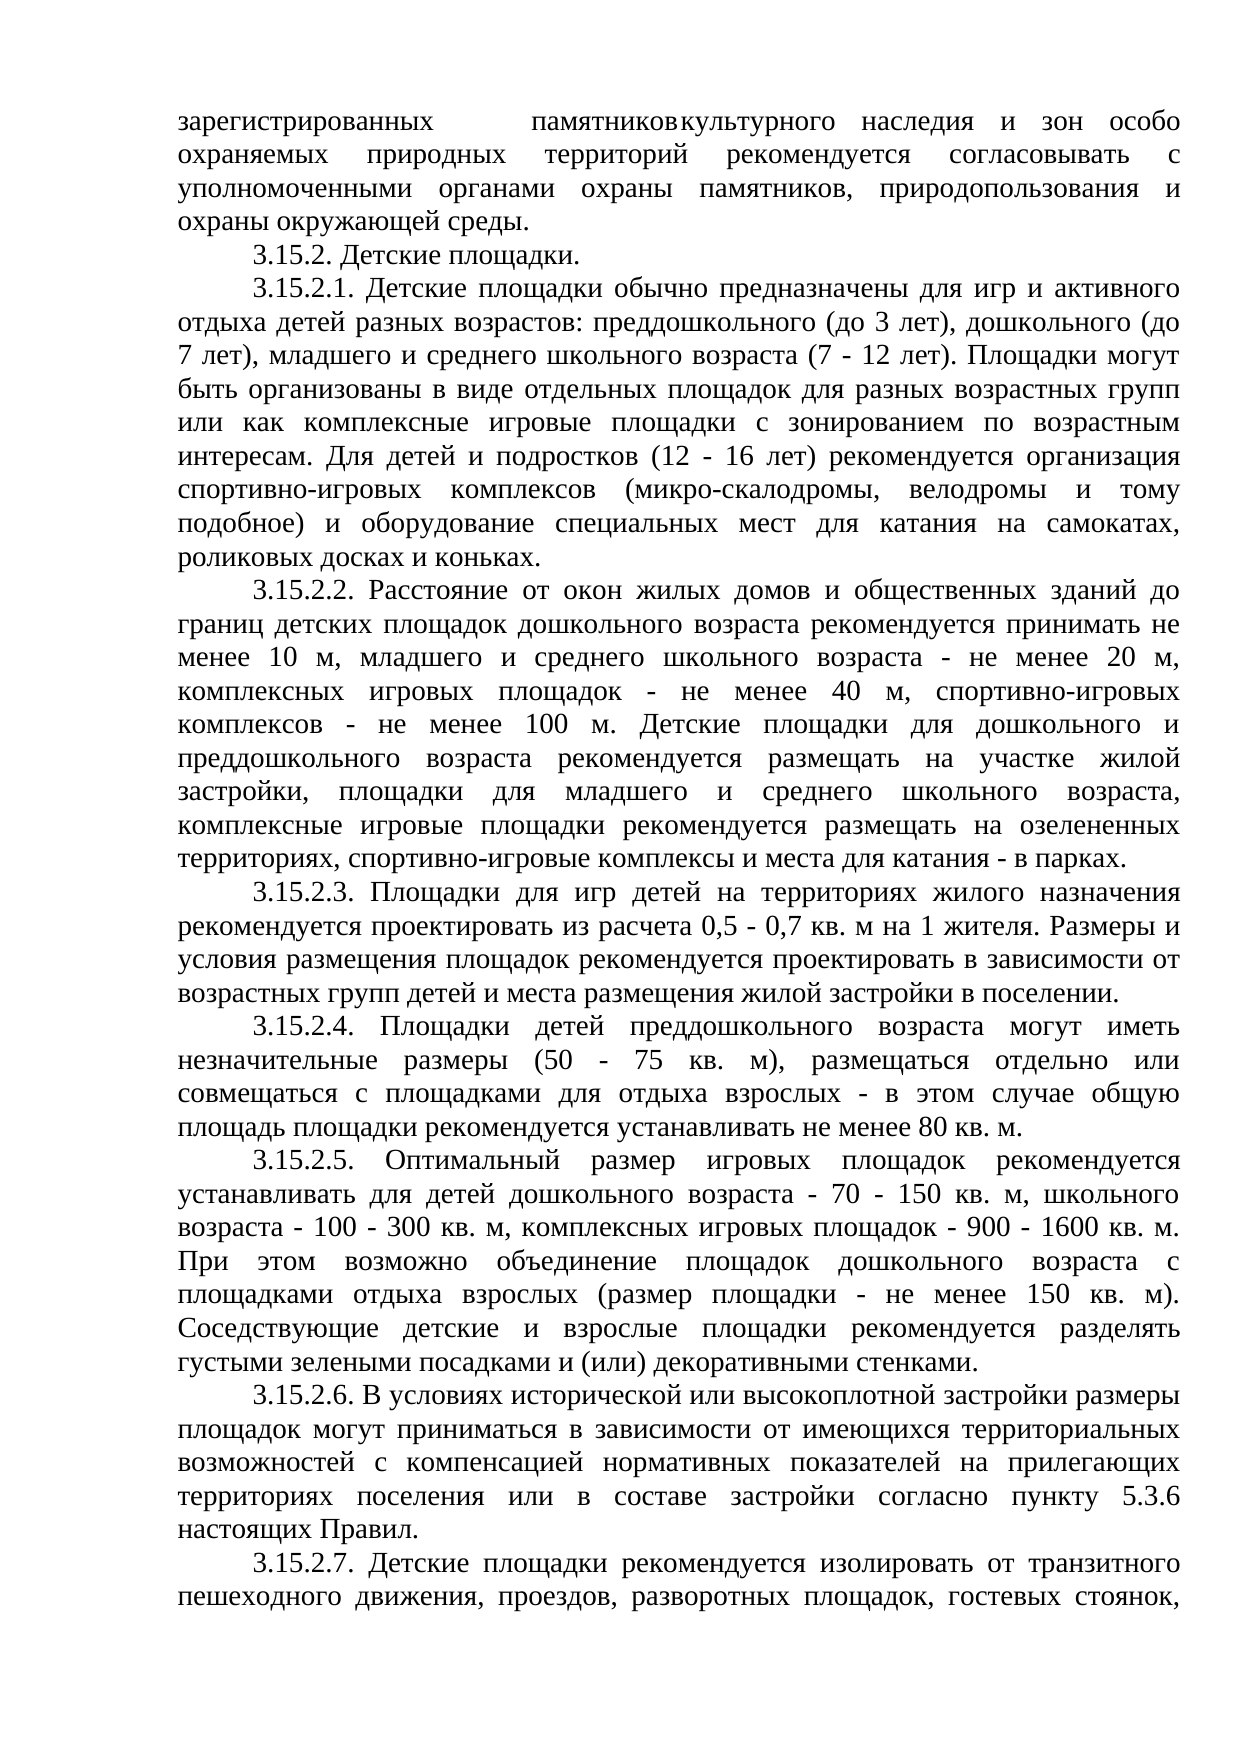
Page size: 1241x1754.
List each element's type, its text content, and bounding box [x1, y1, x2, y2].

text 3.15.2.1. Детские площадки обычно предназначены для игр и активного отдыха детей разных возрастов: преддошкольного (до 3 лет), дошкольного (до 7 лет), младшего и среднего школьного возраста (7 - 12 лет). Площадки могут быть организованы в виде отдельных площадок для разных возрастных групп или как комплексные игровые площадки с зонированием по возрастным интересам. Для детей и подростков (12 - 16 лет) рекомендуется организация спортивно-игровых комплексов (микро-скалодромы, велодромы и тому подобное) и оборудование специальных мест для катания на самокатах, роликовых досках и коньках. [177, 270, 1181, 572]
text 3.15.2.2. Расстояние от окон жилых домов и общественных зданий до границ детских площадок дошкольного возраста рекомендуется принимать не менее , младшего и среднего школьного возраста - не менее , комплексных игровых площадок - не менее , спортивно-игровых комплексов - не менее . Детские площадки для дошкольного и преддошкольного возраста рекомендуется размещать на участке жилой застройки, площадки для младшего и среднего школьного возраста, комплексные игровые площадки рекомендуется размещать на озелененных территориях, спортивно-игровые комплексы и места для катания - в парках. [177, 572, 1181, 874]
text 3.15.2.5. Оптимальный размер игровых площадок рекомендуется устанавливать для детей дошкольного возраста - 70 - , школьного возраста - 100 - , комплексных игровых площадок - 900 - . При этом возможно объединение площадок дошкольного возраста с площадками отдыха взрослых (размер площадки - не менее ). Соседствующие детские и взрослые площадки рекомендуется разделять густыми зелеными посадками и (или) декоративными стенками. [177, 1142, 1181, 1377]
text 3.15.2.6. В условиях исторической или высокоплотной застройки размеры площадок могут приниматься в зависимости от имеющихся территориальных возможностей с компенсацией нормативных показателей на прилегающих территориях поселения или в составе застройки согласно пункту 5.3.6 настоящих Правил. [177, 1377, 1181, 1545]
text 3.15.2. Детские площадки. [177, 237, 1181, 270]
text 3.15.2.4. Площадки детей преддошкольного возраста могут иметь незначительные размеры (50 - ), размещаться отдельно или совмещаться с площадками для отдыха взрослых - в этом случае общую площадь площадки рекомендуется устанавливать не менее . [177, 1008, 1181, 1142]
text 3.15.2.3. Площадки для игр детей на территориях жилого назначения рекомендуется проектировать из расчета 0,5 - на 1 жителя. Размеры и условия размещения площадок рекомендуется проектировать в зависимости от возрастных групп детей и места размещения жилой застройки в поселении. [177, 874, 1181, 1008]
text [177, 1545, 1181, 1612]
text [177, 103, 1181, 237]
